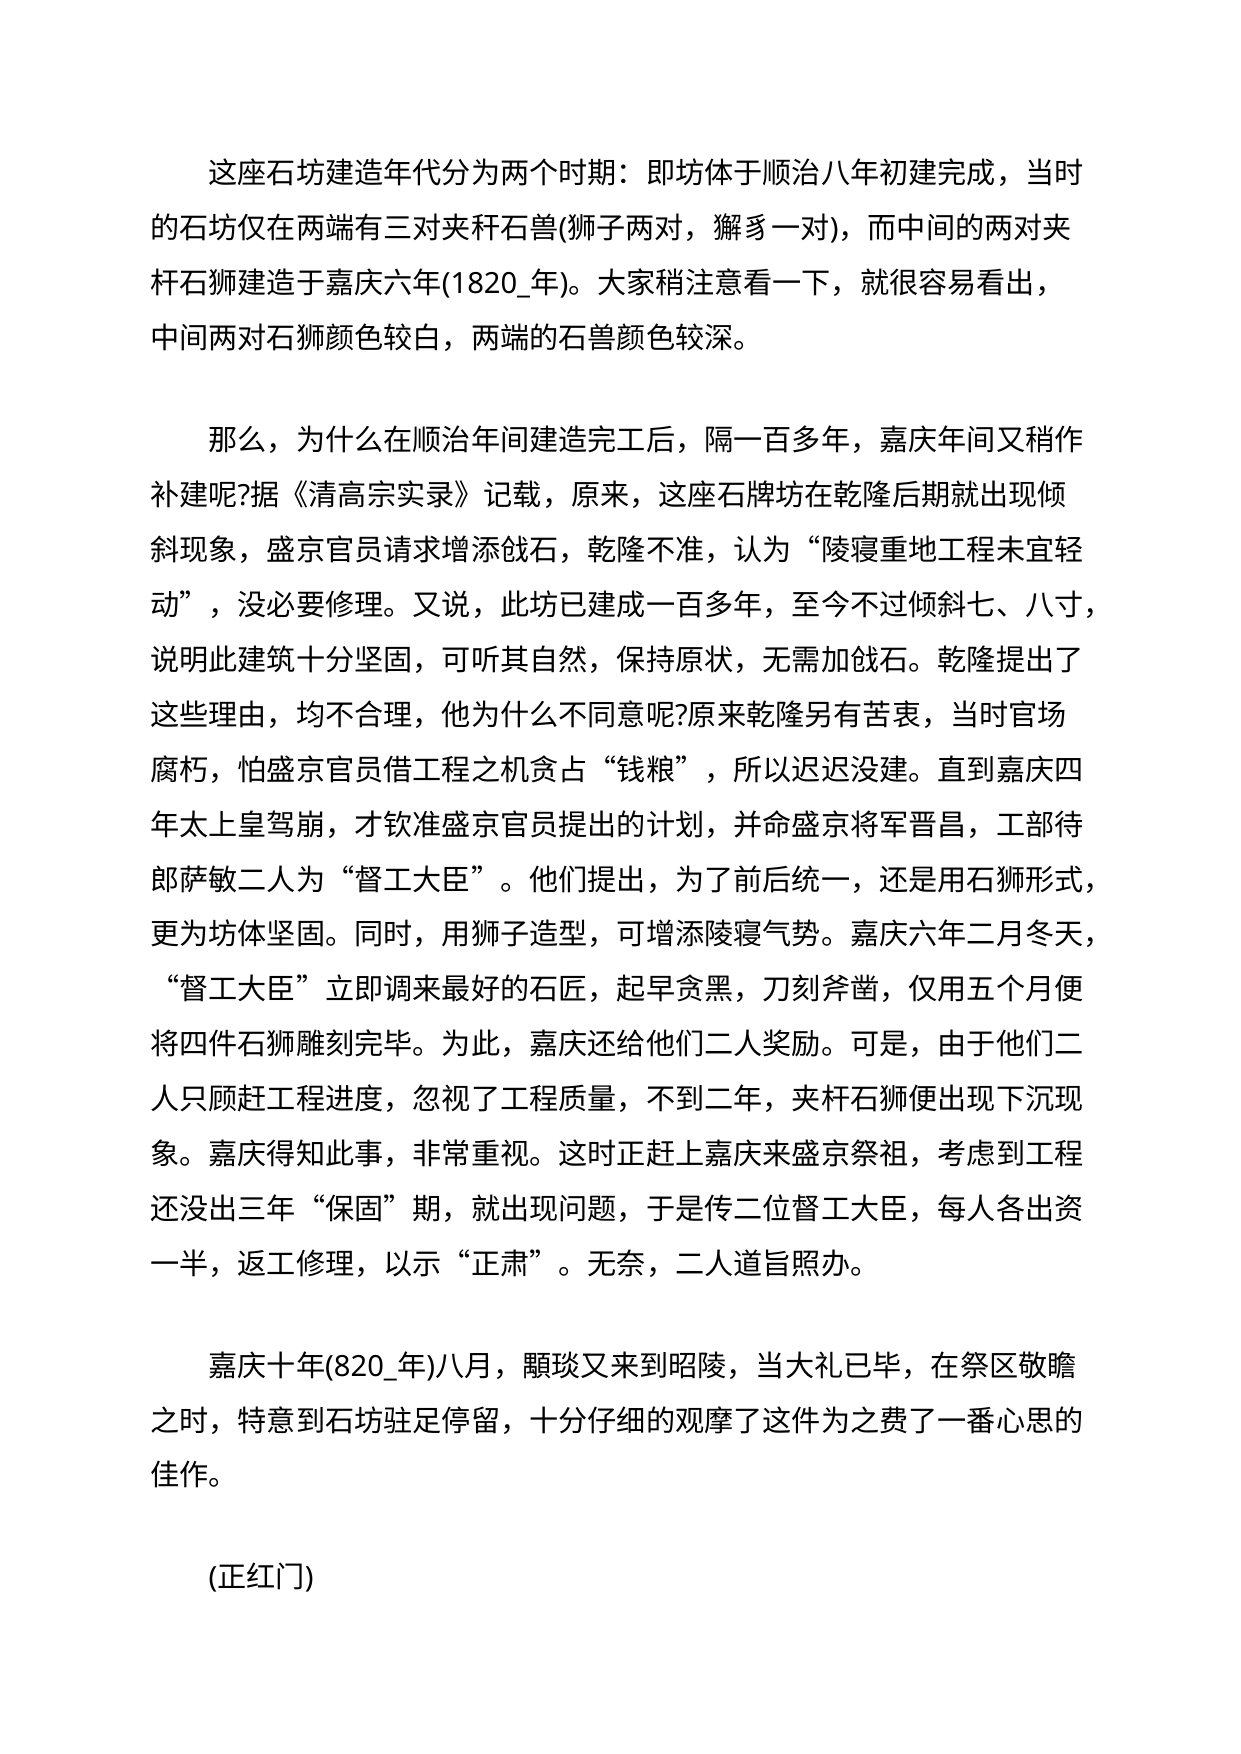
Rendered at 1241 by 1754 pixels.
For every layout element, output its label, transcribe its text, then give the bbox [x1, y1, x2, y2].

text (正红门) [150, 1554, 1090, 1596]
text 那么，为什么在顺治年间建造完工后，隔一百多年，嘉庆年间又稍作补建呢?据《清高宗实录》记载，原来，这座石牌坊在乾隆后期就出现倾斜现象，盛京官员请求增添戗石，乾隆不准，认为“陵寝重地工程未宜轻动”，没必要修理。又说，此坊已建成一百多年，至今不过倾斜七、八寸，说明此建筑十分坚固，可听其自然，保持原状，无需加戗石。乾隆提出了这些理由，均不合理，他为什么不同意呢?原来乾隆另有苦衷，当时官场腐朽，怕盛京官员借工程之机贪占“钱粮”，所以迟迟没建。直到嘉庆四年太上皇驾崩，才钦准盛京官员提出的计划，并命盛京将军晋昌，工部待郎萨敏二人为“督工大臣”。他们提出，为了前后统一，还是用石狮形式，更为坊体坚固。同时，用狮子造型，可增添陵寝气势。嘉庆六年二月冬天，“督工大臣”立即调来最好的石匠，起早贪黑，刀刻斧凿，仅用五个月便将四件石狮雕刻完毕。为此，嘉庆还给他们二人奖励。可是，由于他们二人只顾赶工程进度，忽视了工程质量，不到二年，夹杆石狮便出现下沉现象。嘉庆得知此事，非常重视。这时正赶上嘉庆来盛京祭祖，考虑到工程还没出三年“保固”期，就出现问题，于是传二位督工大臣，每人各出资一半，返工修理，以示“正肃”。无奈，二人道旨照办。 [150, 417, 1090, 1283]
text 嘉庆十年(820_年)八月，顒琰又来到昭陵，当大礼已毕，在祭区敬瞻之时，特意到石坊驻足停留，十分仔细的观摩了这件为之费了一番心思的佳作。 [150, 1342, 1090, 1494]
text 这座石坊建造年代分为两个时期：即坊体于顺治八年初建完成，当时的石坊仅在两端有三对夹秆石兽(狮子两对，獬豸一对)，而中间的两对夹杆石狮建造于嘉庆六年(1820_年)。大家稍注意看一下，就很容易看出，中间两对石狮颜色较白，两端的石兽颜色较深。 [150, 150, 1090, 357]
